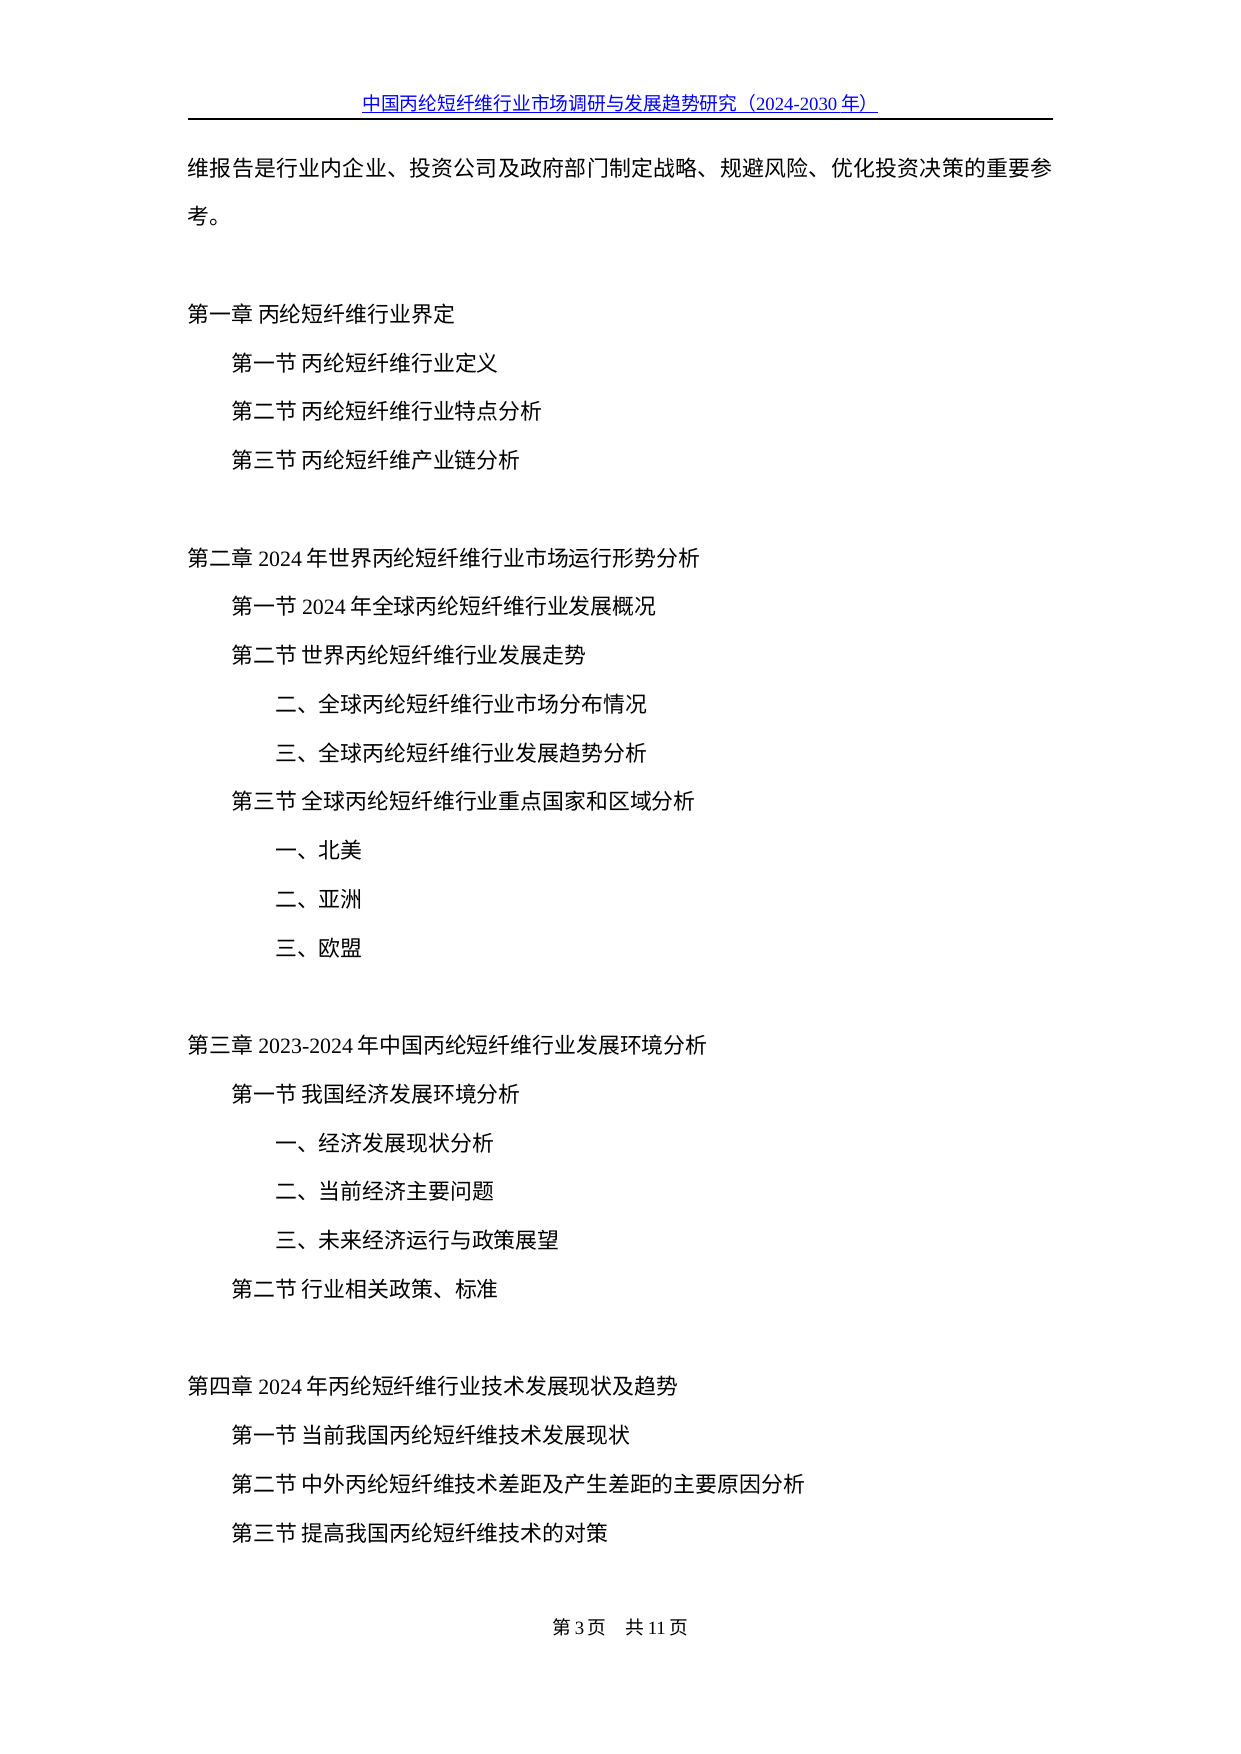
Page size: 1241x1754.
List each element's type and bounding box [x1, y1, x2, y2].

text [187, 150, 1053, 1548]
